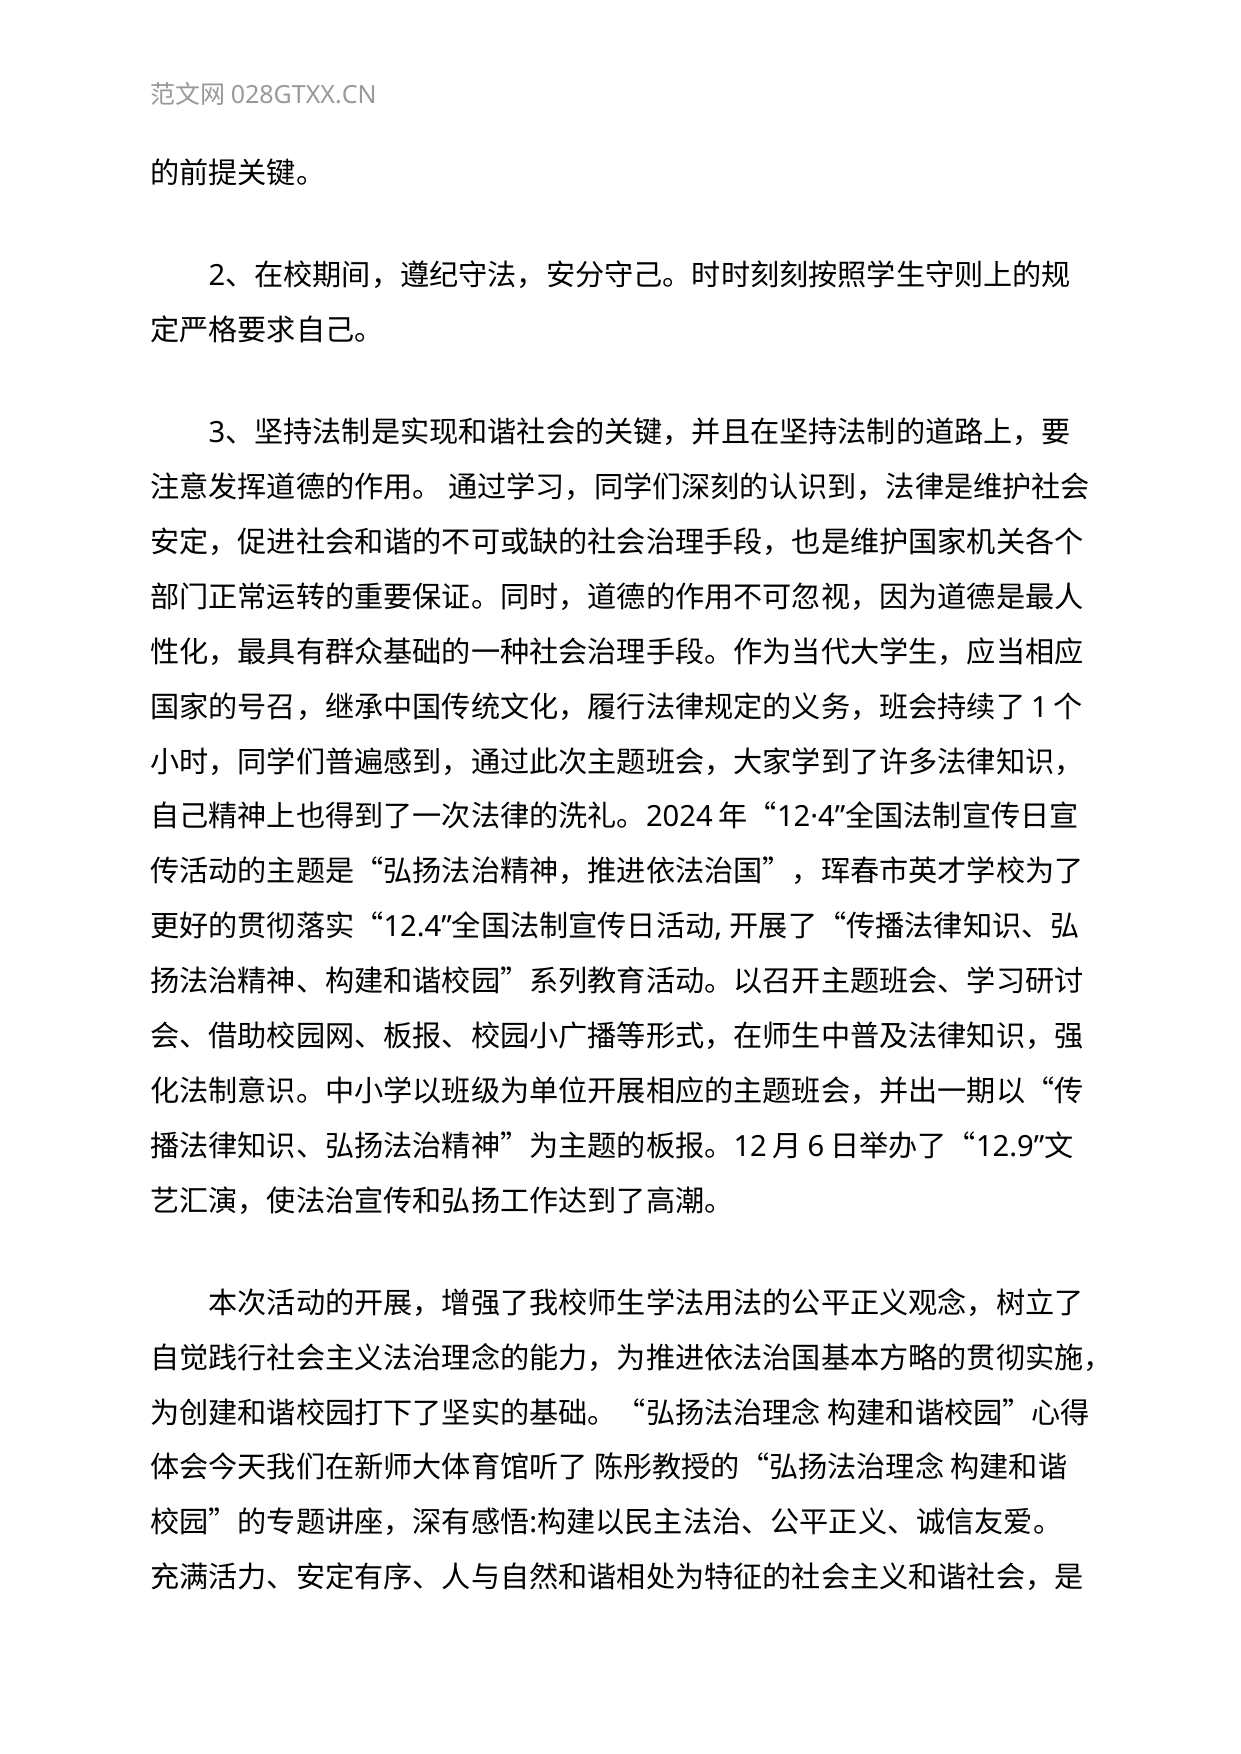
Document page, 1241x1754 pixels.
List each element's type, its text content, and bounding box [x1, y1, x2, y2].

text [150, 150, 1090, 192]
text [150, 1279, 1090, 1596]
text 2、在校期间，遵纪守法，安分守己。时时刻刻按照学生守则上的规定严格要求自己。 [150, 252, 1090, 349]
text 3、坚持法制是实现和谐社会的关键，并且在坚持法制的道路上，要注意发挥道德的作用。 通过学习，同学们深刻的认识到，法律是维护社会安定，促进社会和谐的不可或缺的社会治理手段，也是维护国家机关各个部门正常运转的重要保证。同时，道德的作用不可忽视，因为道德是最人性化，最具有群众基础的一种社会治理手段。作为当代大学生，应当相应国家的号召，继承中国传统文化，履行法律规定的义务，班会持续了1个小时，同学们普遍感到，通过此次主题班会，大家学到了许多法律知识，自己精神上也得到了一次法律的洗礼。2024年“12·4”全国法制宣传日宣传活动的主题是“弘扬法治精神，推进依法治国”，珲春市英才学校为了更好的贯彻落实“12.4”全国法制宣传日活动, 开展了“传播法律知识、弘扬法治精神、构建和谐校园”系列教育活动。以召开主题班会、学习研讨会、借助校园网、板报、校园小广播等形式，在师生中普及法律知识，强化法制意识。中小学以班级为单位开展相应的主题班会，并出一期以“传播法律知识、弘扬法治精神”为主题的板报。12月6日举办了“12.9”文艺汇演，使法治宣传和弘扬工作达到了高潮。 [150, 408, 1090, 1220]
